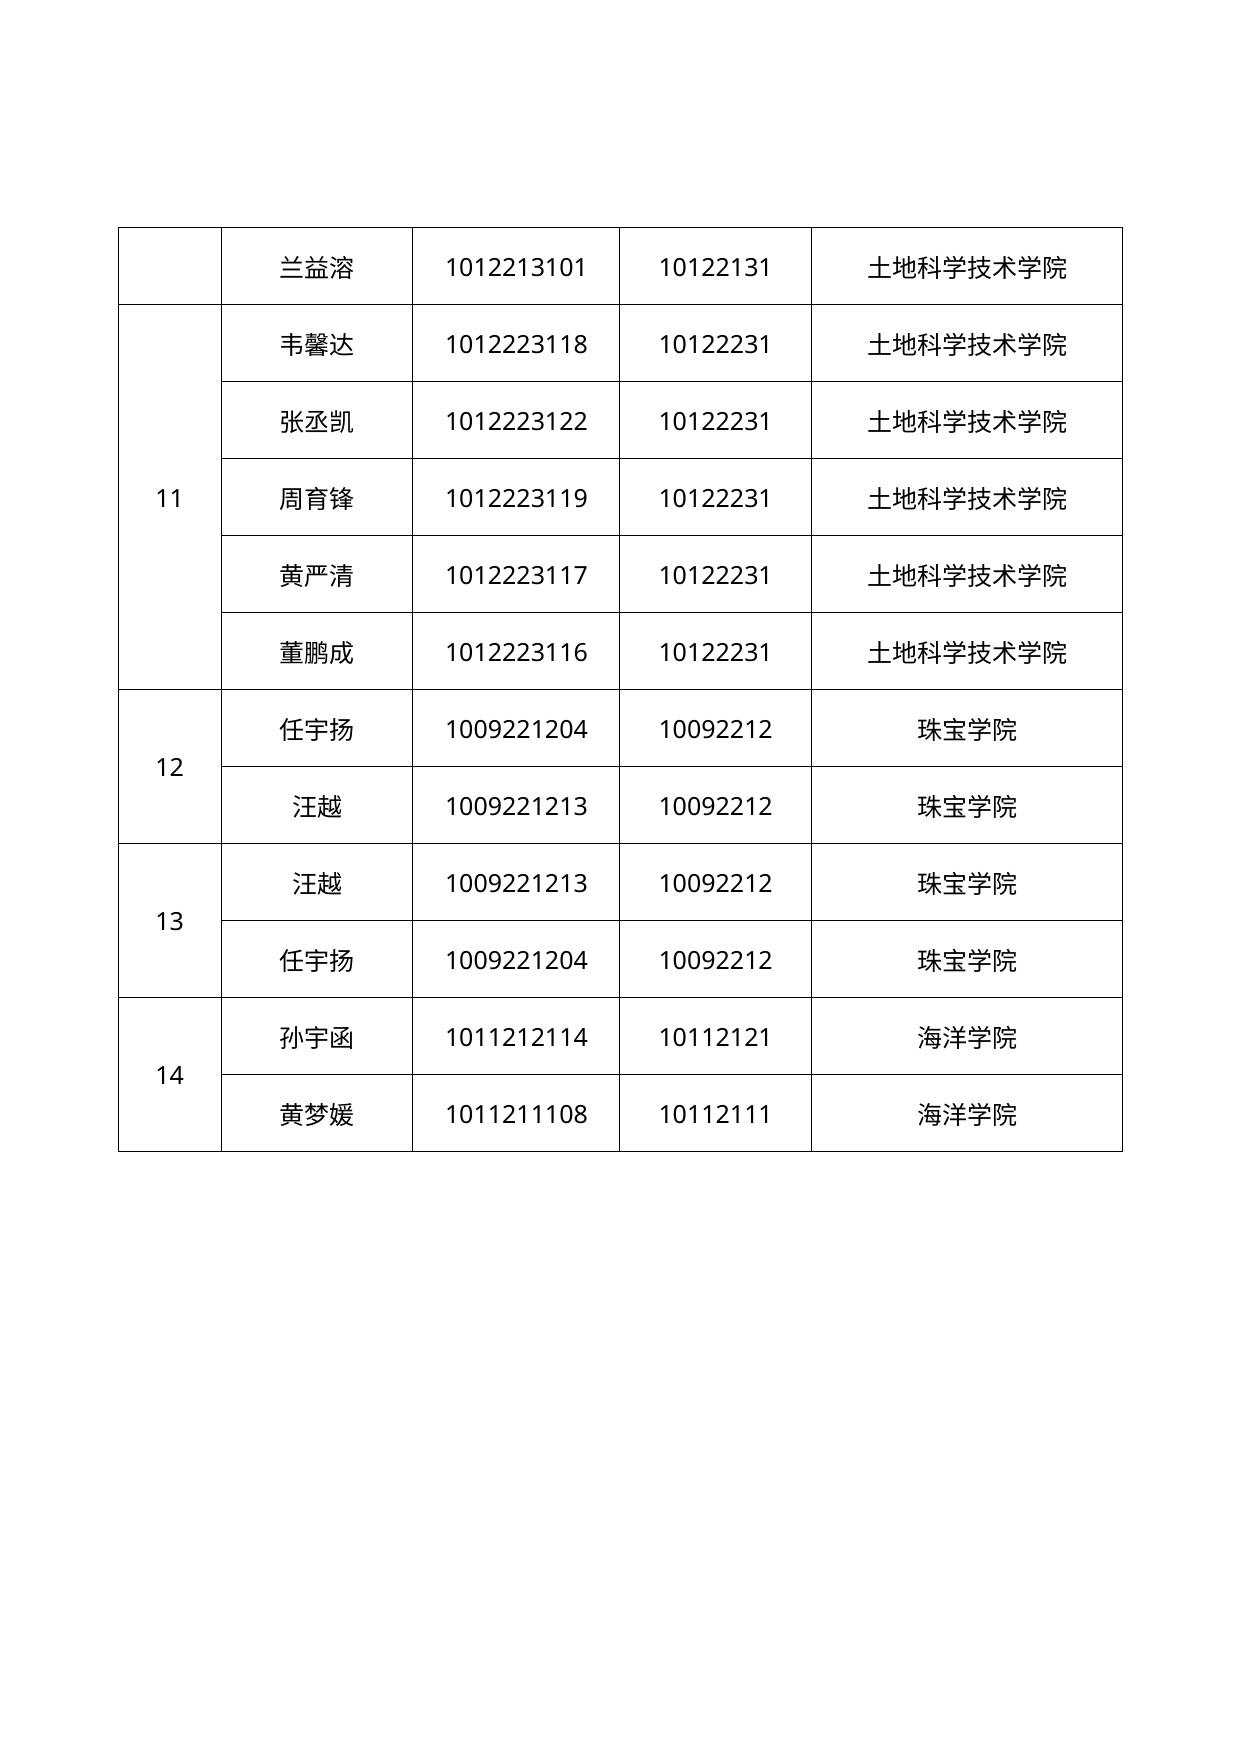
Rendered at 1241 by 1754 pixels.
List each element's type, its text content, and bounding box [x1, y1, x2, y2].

table_cell 12 [119, 690, 221, 843]
table_cell 10092212 [620, 690, 811, 766]
table_cell 黄严清 [222, 536, 412, 612]
table_cell 10122231 [620, 305, 811, 381]
table_cell 珠宝学院 [812, 921, 1122, 997]
table_cell 兰益溶 [222, 228, 412, 304]
table_cell 土地科学技术学院 [812, 536, 1122, 612]
table_cell 1012223118 [413, 305, 619, 381]
table_cell 10122231 [620, 459, 811, 535]
table_cell 10092212 [620, 921, 811, 997]
table_cell 任宇扬 [222, 921, 412, 997]
table_cell 10092212 [620, 767, 811, 843]
table_cell 1012223122 [413, 382, 619, 458]
table_cell 任宇扬 [222, 690, 412, 766]
table_cell 汪越 [222, 844, 412, 920]
table_cell 海洋学院 [812, 1075, 1122, 1151]
table_cell 海洋学院 [812, 998, 1122, 1074]
table_cell 11 [119, 305, 221, 689]
table_cell 14 [119, 998, 221, 1151]
table_cell 1012223117 [413, 536, 619, 612]
table_cell 1009221213 [413, 767, 619, 843]
table_cell 韦馨达 [222, 305, 412, 381]
table_cell 黄梦媛 [222, 1075, 412, 1151]
table_cell 土地科学技术学院 [812, 613, 1122, 689]
table_cell 土地科学技术学院 [812, 305, 1122, 381]
table_cell 土地科学技术学院 [812, 228, 1122, 304]
table_cell 13 [119, 844, 221, 997]
table_cell 珠宝学院 [812, 690, 1122, 766]
table_cell 1009221204 [413, 921, 619, 997]
table_cell 孙宇函 [222, 998, 412, 1074]
table_cell 10122131 [620, 228, 811, 304]
table_cell 1009221204 [413, 690, 619, 766]
table_cell 10092212 [620, 844, 811, 920]
table_cell 土地科学技术学院 [812, 382, 1122, 458]
table_cell 10122231 [620, 613, 811, 689]
table_cell 张丞凯 [222, 382, 412, 458]
table_cell 汪越 [222, 767, 412, 843]
table_cell 1012223116 [413, 613, 619, 689]
table_cell 1009221213 [413, 844, 619, 920]
table_cell 土地科学技术学院 [812, 459, 1122, 535]
table_cell 1012223119 [413, 459, 619, 535]
table_cell 1012213101 [413, 228, 619, 304]
table_cell 1011211108 [413, 1075, 619, 1151]
table_cell 珠宝学院 [812, 844, 1122, 920]
table_cell 董鹏成 [222, 613, 412, 689]
table_cell 10122231 [620, 536, 811, 612]
table_cell 周育锋 [222, 459, 412, 535]
table_cell 10112121 [620, 998, 811, 1074]
table_cell 10112111 [620, 1075, 811, 1151]
table_cell 10122231 [620, 382, 811, 458]
table_cell 1011212114 [413, 998, 619, 1074]
table_cell 珠宝学院 [812, 767, 1122, 843]
